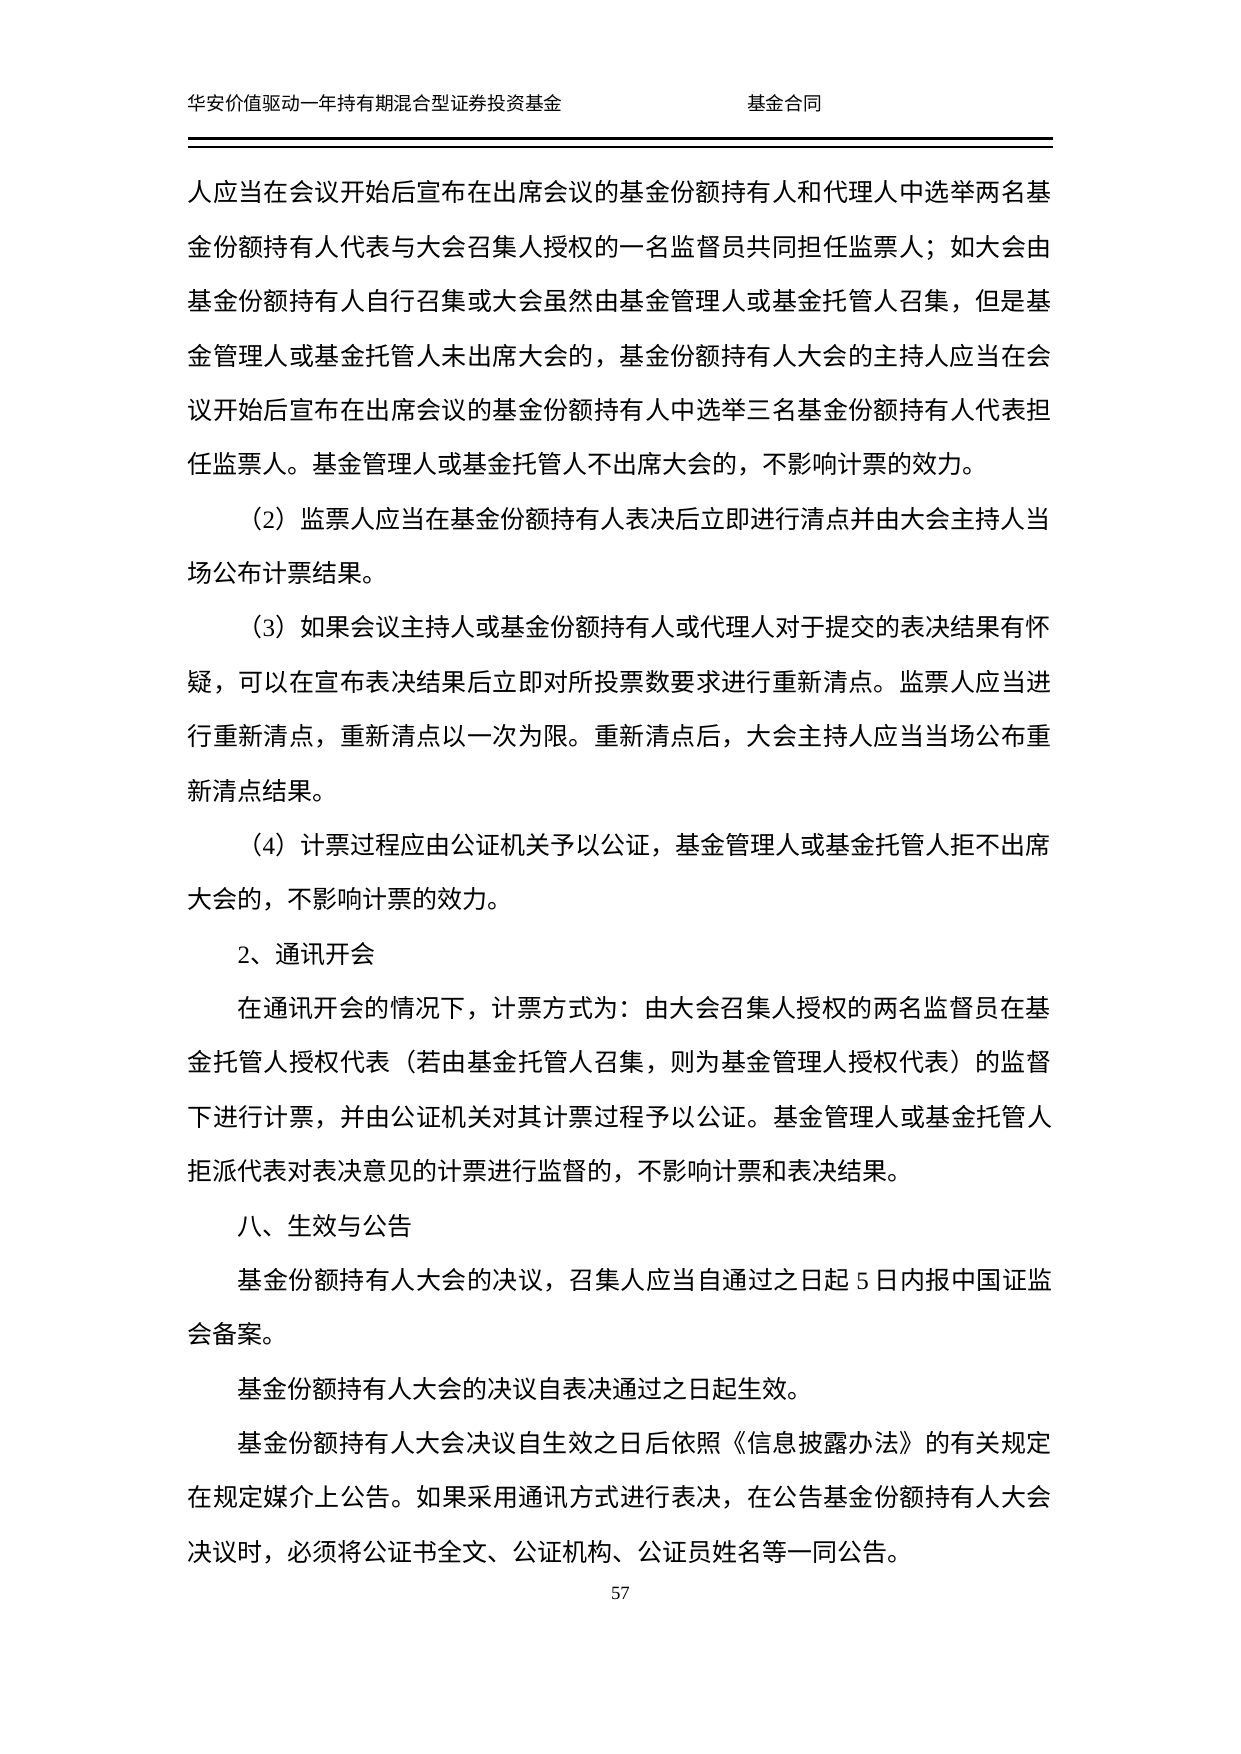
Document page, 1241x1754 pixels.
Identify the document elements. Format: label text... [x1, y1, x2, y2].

text 2、通讯开会 [187, 934, 1053, 970]
text 基金份额持有人大会的决议自表决通过之日起生效。 [187, 1369, 1053, 1405]
text 在通讯开会的情况下，计票方式为：由大会召集人授权的两名监督员在基金托管人授权代表（若由基金托管人召集，则为基金管理人授权代表）的监督下进行计票，并由公证机关对其计票过程予以公证。基金管理人或基金托管人拒派代表对表决意见的计票进行监督的，不影响计票和表决结果。 [187, 988, 1053, 1188]
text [187, 173, 1053, 481]
text （4）计票过程应由公证机关予以公证，基金管理人或基金托管人拒不出席大会的，不影响计票的效力。 [187, 825, 1053, 916]
text 基金份额持有人大会的决议，召集人应当自通过之日起5日内报中国证监会备案。 [187, 1260, 1053, 1351]
text （3）如果会议主持人或基金份额持有人或代理人对于提交的表决结果有怀疑，可以在宣布表决结果后立即对所投票数要求进行重新清点。监票人应当进行重新清点，重新清点以一次为限。重新清点后，大会主持人应当当场公布重新清点结果。 [187, 608, 1053, 807]
text （2）监票人应当在基金份额持有人表决后立即进行清点并由大会主持人当场公布计票结果。 [187, 499, 1053, 590]
text 基金份额持有人大会决议自生效之日后依照《信息披露办法》的有关规定在规定媒介上公告。如果采用通讯方式进行表决，在公告基金份额持有人大会决议时，必须将公证书全文、公证机构、公证员姓名等一同公告。 [187, 1423, 1053, 1568]
text 八、生效与公告 [187, 1206, 1053, 1242]
